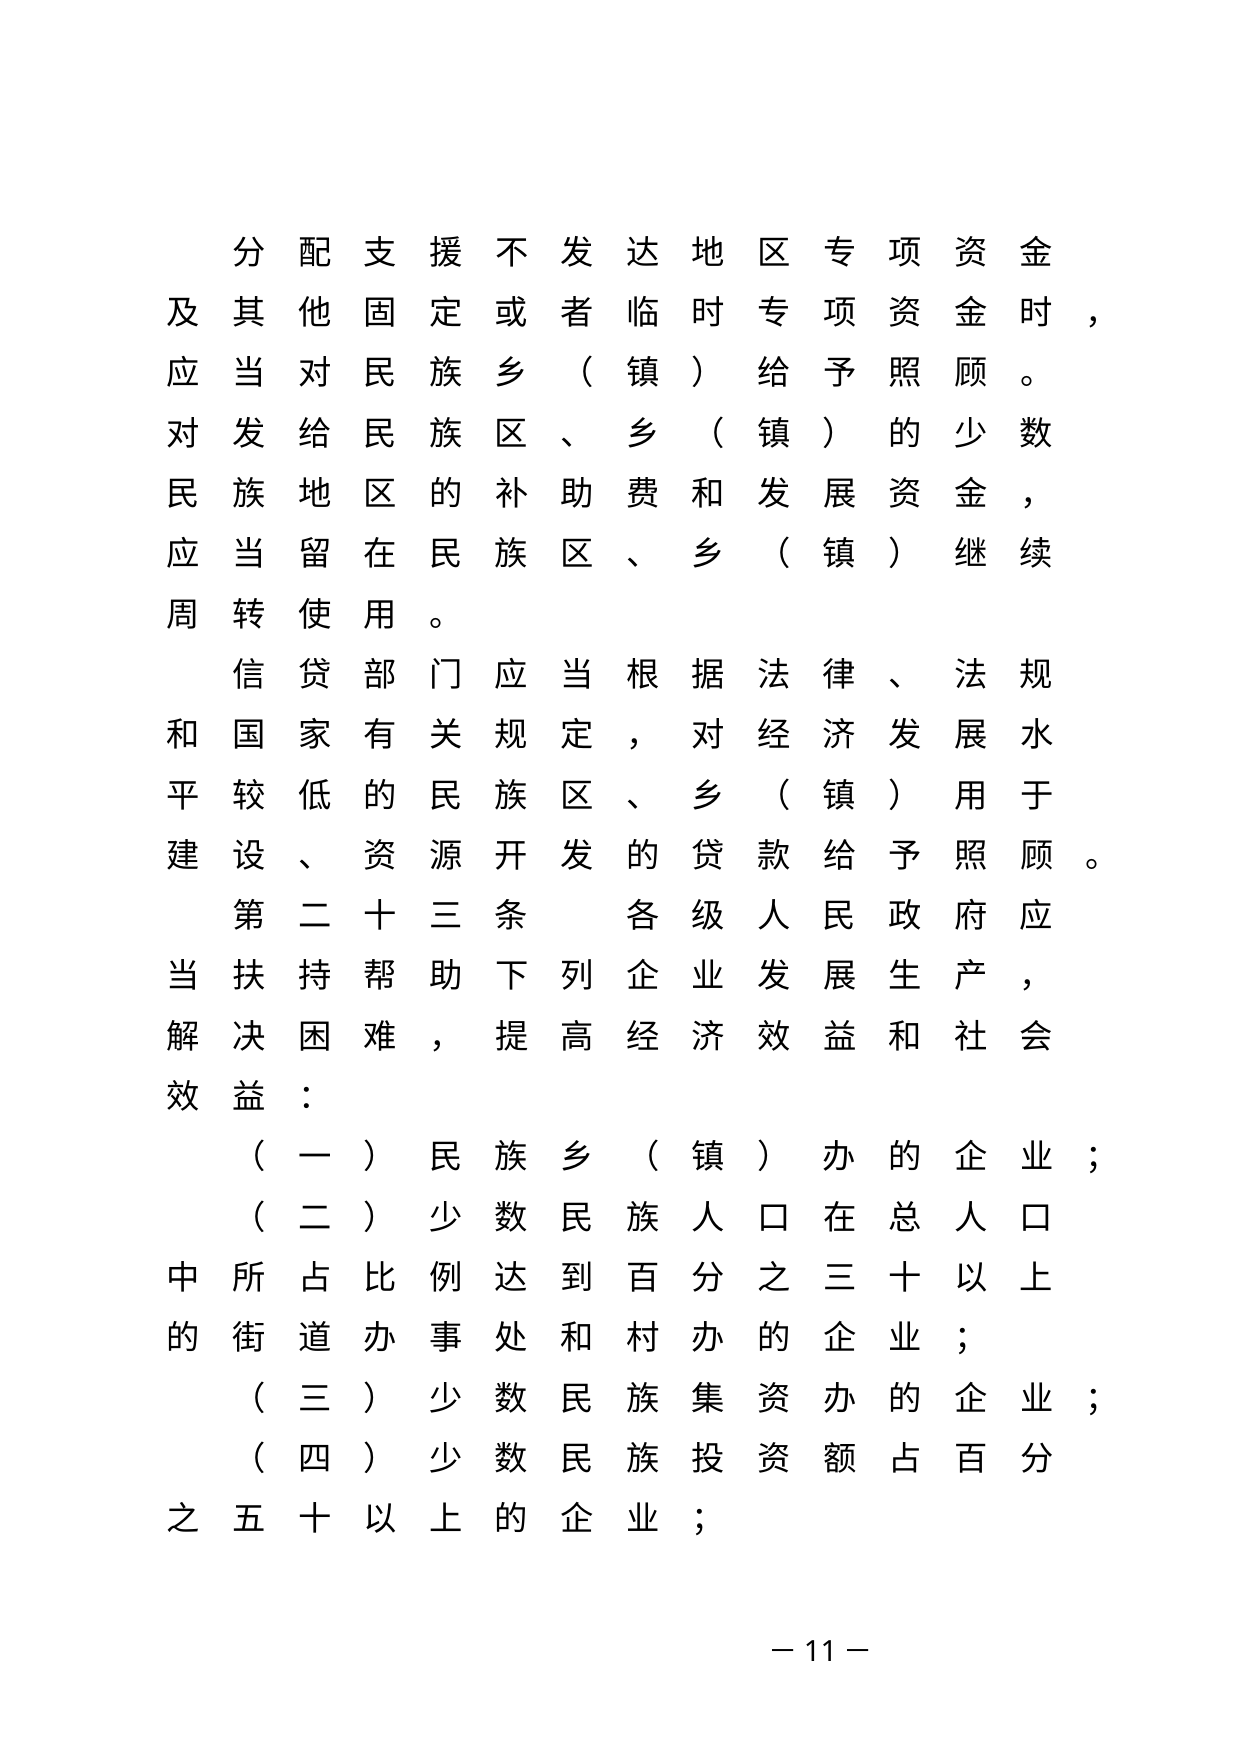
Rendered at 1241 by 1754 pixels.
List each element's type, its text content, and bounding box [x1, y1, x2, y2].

text 分配支援不发达地区专项资金及其他固定或者临时专项资金时，应当对民族乡（镇）给予照顾。对发给民族区、乡（镇）的少数民族地区的补助费和发展资金，应当留在民族区、乡（镇）继续周转使用。 [167, 219, 1085, 642]
text 信贷部门应当根据法律、法规和国家有关规定，对经济发展水平较低的民族区、乡（镇）用于建设、资源开发的贷款给予照顾。 [167, 642, 1085, 883]
text （三）少数民族集资办的企业； [167, 1365, 1085, 1426]
text （四）少数民族投资额占百分之五十以上的企业； [167, 1426, 1085, 1546]
text （一）民族乡（镇）办的企业； [167, 1124, 1085, 1184]
text （二）少数民族人口在总人口中所占比例达到百分之三十以上的街道办事处和村办的企业； [167, 1184, 1085, 1365]
text 第二十三条 各级人民政府应当扶持帮助下列企业发展生产，解决困难，提高经济效益和社会效益： [167, 883, 1085, 1124]
